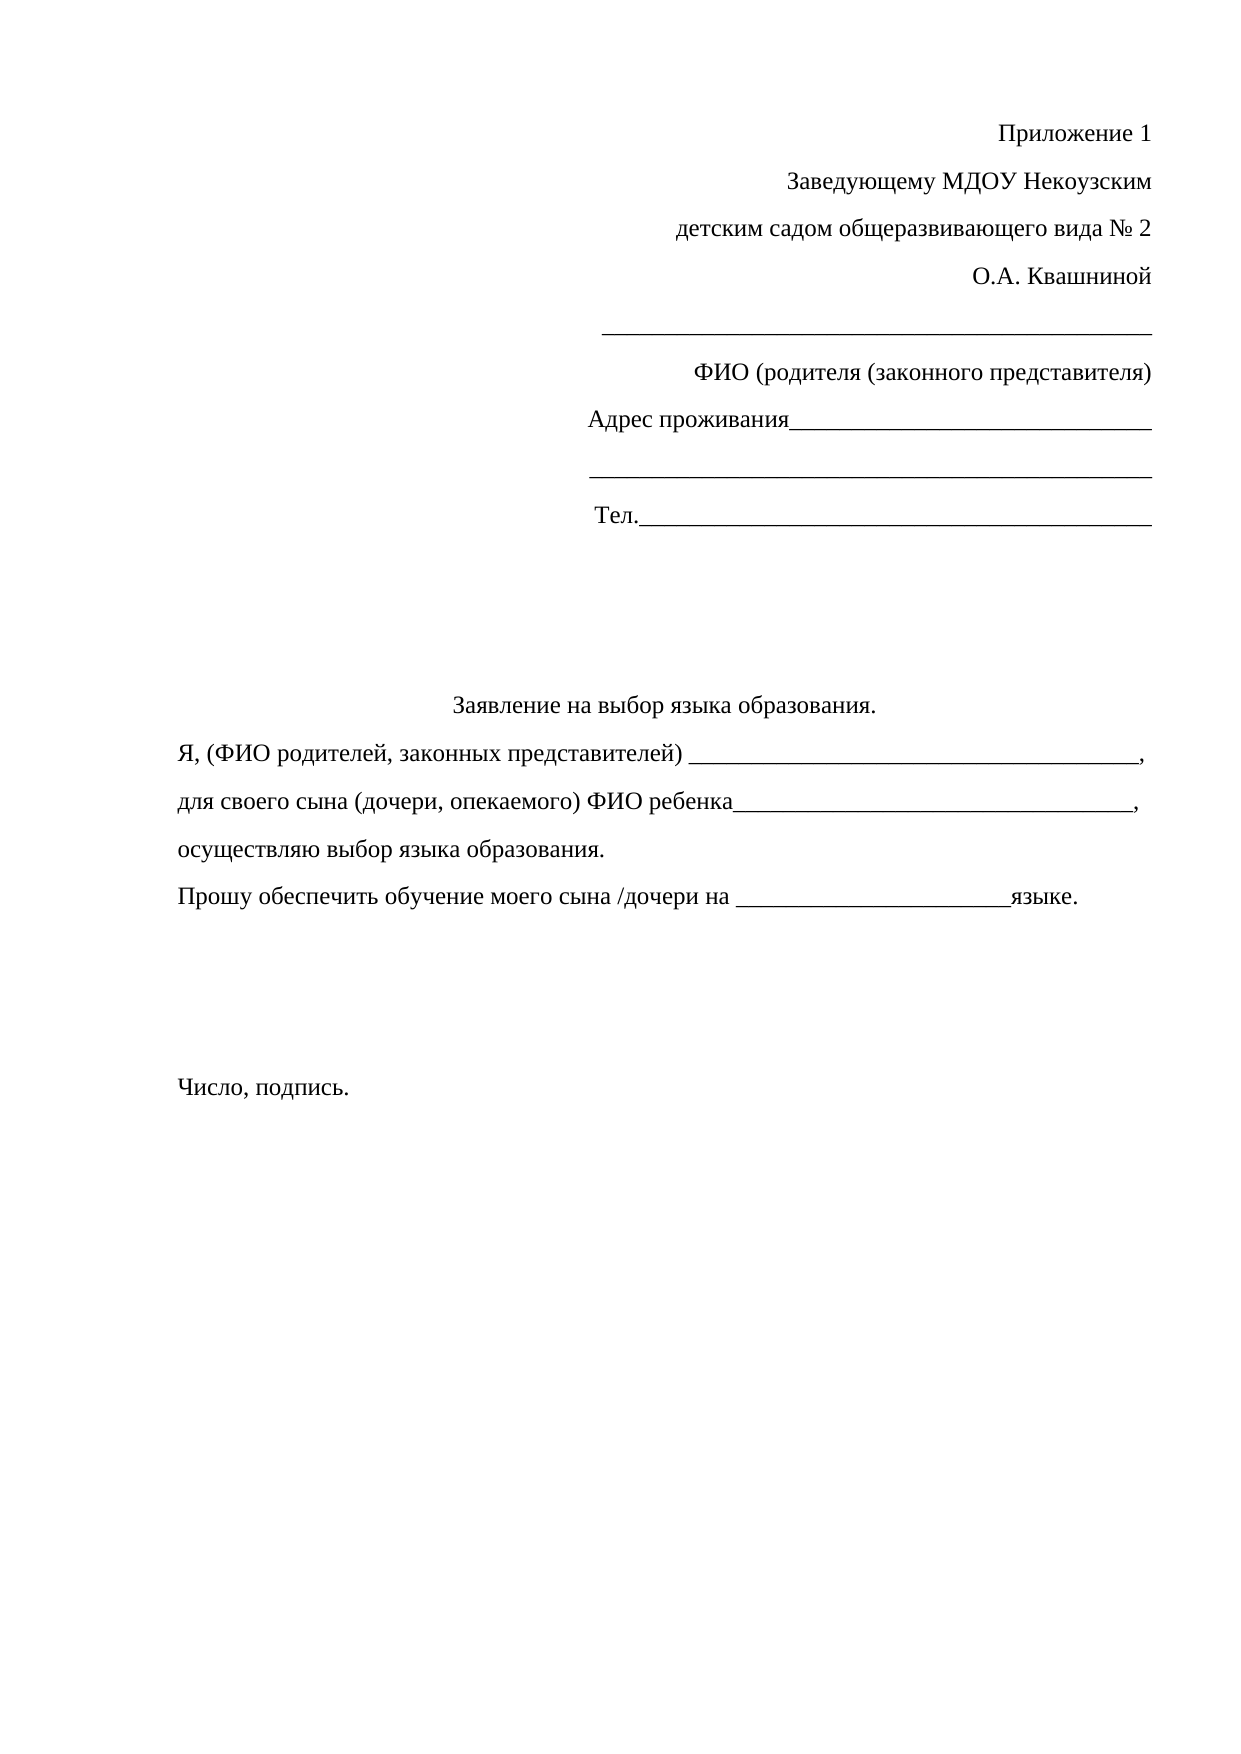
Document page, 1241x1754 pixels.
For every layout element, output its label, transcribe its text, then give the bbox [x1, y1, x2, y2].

text Адрес проживания_____________________________ [177, 404, 1152, 433]
text Я, (ФИО родителей, законных представителей) ____________________________________, [177, 738, 1152, 767]
text О.А. Квашниной [177, 261, 1152, 290]
text для своего сына (дочери, опекаемого) ФИО ребенка________________________________, [177, 786, 1152, 815]
text ФИО (родителя (законного представителя) [177, 357, 1152, 385]
text Приложение 1 [177, 118, 1152, 147]
text Число, подпись. [177, 1072, 1152, 1101]
text осуществляю выбор языка образования. [177, 834, 1152, 862]
text детским садом общеразвивающего вида № 2 [177, 213, 1152, 242]
text _____________________________________________ [177, 452, 1152, 481]
text ____________________________________________ [177, 309, 1152, 338]
text Заведующему МДОУ Некоузским [177, 166, 1152, 194]
text Заявление на выбор языка образования. [177, 691, 1152, 719]
text Прошу обеспечить обучение моего сына /дочери на ______________________языке. [177, 881, 1152, 910]
text Тел._________________________________________ [177, 500, 1152, 528]
